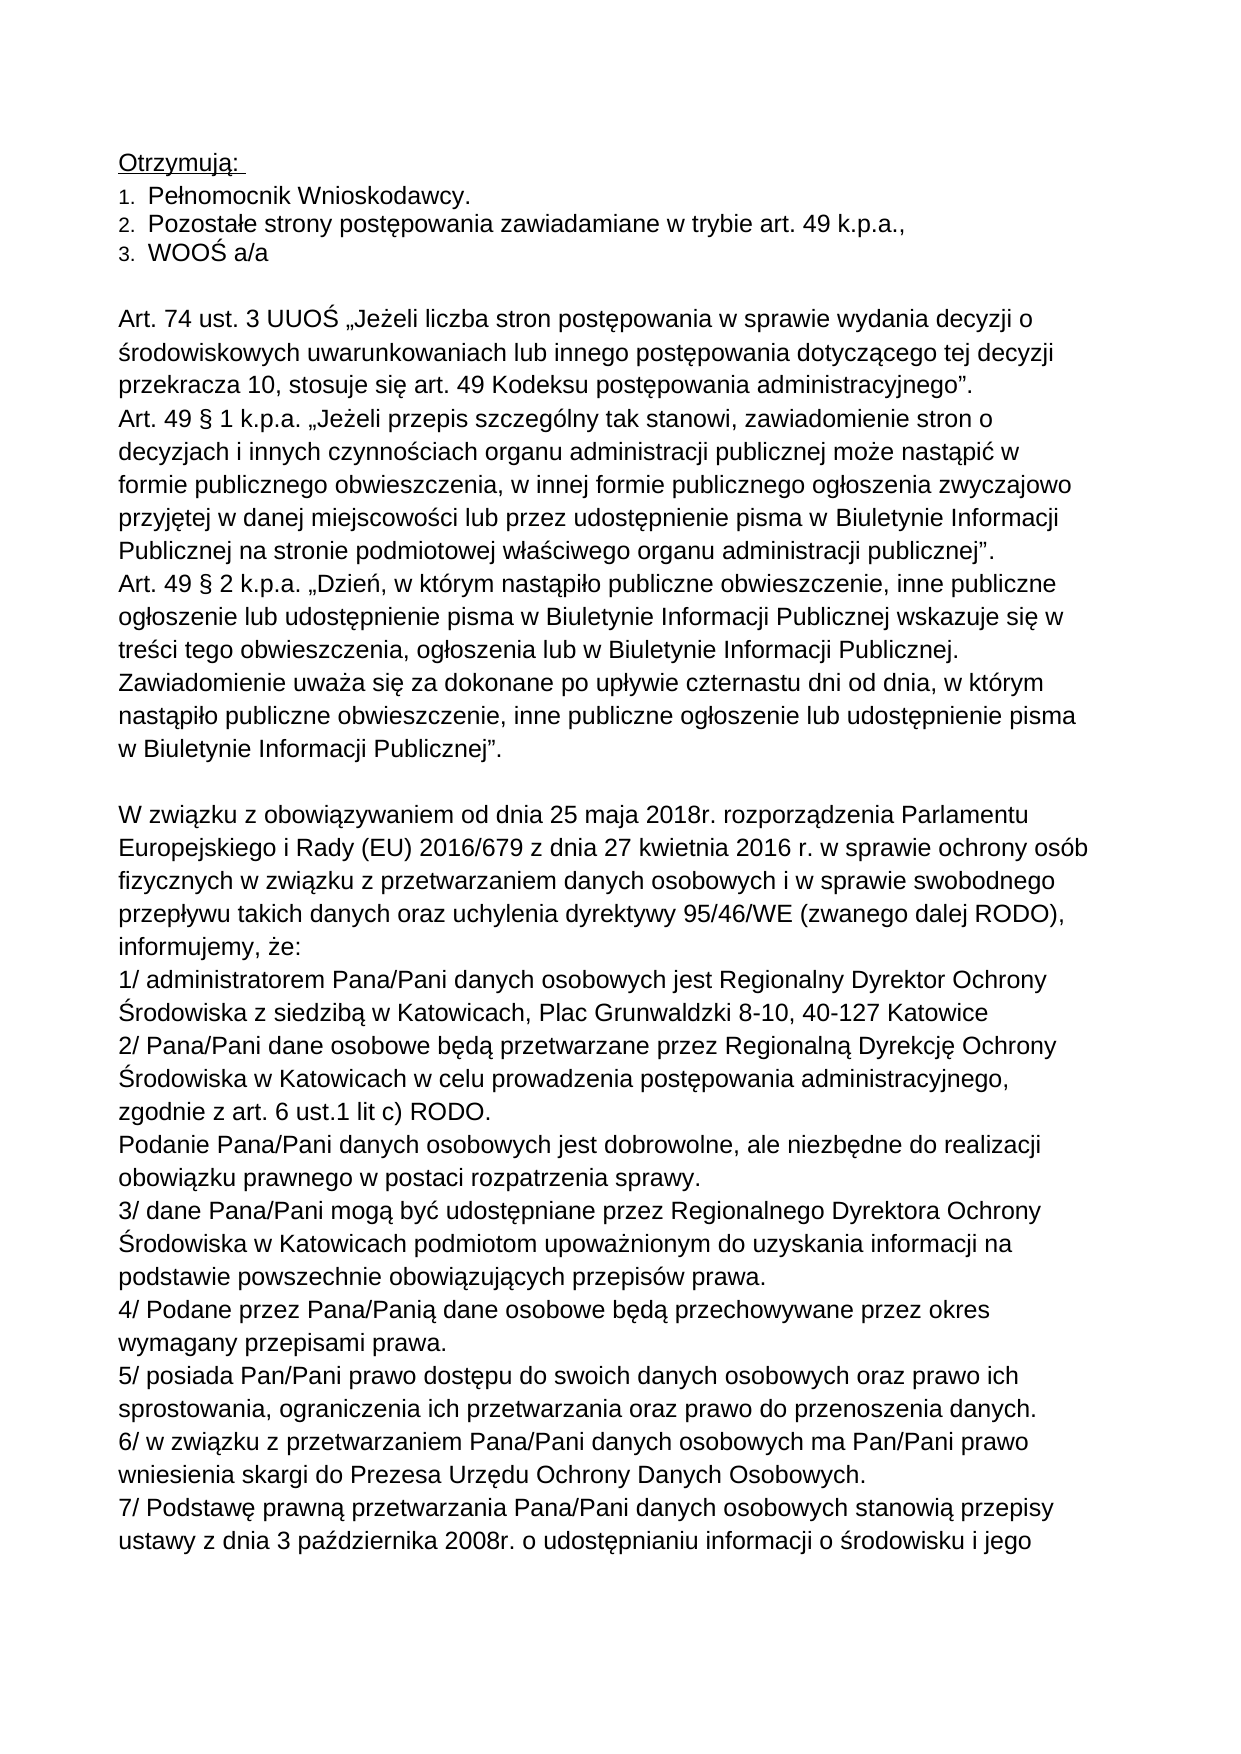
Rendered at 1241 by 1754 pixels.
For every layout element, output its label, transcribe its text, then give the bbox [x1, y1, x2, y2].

text W związku z obowiązywaniem od dnia 25 maja 2018r. rozporządzenia Parlamentu Europejskiego i Rady (EU) 2016/679 z dnia 27 kwietnia 2016 r. w sprawie ochrony osób fizycznych w związku z przetwarzaniem danych osobowych i w sprawie swobodnego przepływu takich danych oraz uchylenia dyrektywy 95/46/WE (zwanego dalej RODO), informujemy, że: [118, 800, 1092, 961]
text 5/ posiada Pan/Pani prawo dostępu do swoich danych osobowych oraz prawo ich sprostowania, ograniczenia ich przetwarzania oraz prawo do przenoszenia danych. [118, 1361, 1092, 1423]
text Art. 49 § 2 k.p.a. „Dzień, w którym nastąpiło publiczne obwieszczenie, inne publiczne ogłoszenie lub udostępnienie pisma w Biuletynie Informacji Publicznej wskazuje się w treści tego obwieszczenia, ogłoszenia lub w Biuletynie Informacji Publicznej. Zawiadomienie uważa się za dokonane po upływie czternastu dni od dnia, w którym nastąpiło publiczne obwieszczenie, inne publiczne ogłoszenie lub udostępnienie pisma w Biuletynie Informacji Publicznej”. [118, 569, 1092, 762]
list WOOŚ a/a [118, 238, 1092, 267]
text 1/ administratorem Pana/Pani danych osobowych jest Regionalny Dyrektor Ochrony Środowiska z siedzibą w Katowicach, Plac Grunwaldzki 8-10, 40-127 Katowice [118, 965, 1092, 1027]
list Pełnomocnik Wnioskodawcy. [118, 181, 1092, 209]
text Art. 74 ust. 3 UUOŚ „Jeżeli liczba stron postępowania w sprawie wydania decyzji o środowiskowych uwarunkowaniach lub innego postępowania dotyczącego tej decyzji przekracza 10, stosuje się art. 49 Kodeksu postępowania administracyjnego”. [118, 304, 1092, 399]
text 3/ dane Pana/Pani mogą być udostępniane przez Regionalnego Dyrektora Ochrony Środowiska w Katowicach podmiotom upoważnionym do uzyskania informacji na podstawie powszechnie obowiązujących przepisów prawa. [118, 1196, 1092, 1291]
text 6/ w związku z przetwarzaniem Pana/Pani danych osobowych ma Pan/Pani prawo wniesienia skargi do Prezesa Urzędu Ochrony Danych Osobowych. [118, 1427, 1092, 1489]
text 2/ Pana/Pani dane osobowe będą przetwarzane przez Regionalną Dyrekcję Ochrony Środowiska w Katowicach w celu prowadzenia postępowania administracyjnego, zgodnie z art. 6 ust.1 lit c) RODO. [118, 1031, 1092, 1126]
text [118, 1493, 1092, 1555]
text Art. 49 § 1 k.p.a. „Jeżeli przepis szczególny tak stanowi, zawiadomienie stron o decyzjach i innych czynnościach organu administracji publicznej może nastąpić w formie publicznego obwieszczenia, w innej formie publicznego ogłoszenia zwyczajowo przyjętej w danej miejscowości lub przez udostępnienie pisma w Biuletynie Informacji Publicznej na stronie podmiotowej właściwego organu administracji publicznej”. [118, 403, 1092, 564]
text Otrzymują: [118, 148, 1092, 176]
text 4/ Podane przez Pana/Panią dane osobowe będą przechowywane przez okres wymagany przepisami prawa. [118, 1295, 1092, 1357]
list Pozostałe strony postępowania zawiadamiane w trybie art. 49 k.p.a., [118, 209, 1092, 238]
text Podanie Pana/Pani danych osobowych jest dobrowolne, ale niezbędne do realizacji obowiązku prawnego w postaci rozpatrzenia sprawy. [118, 1130, 1092, 1192]
